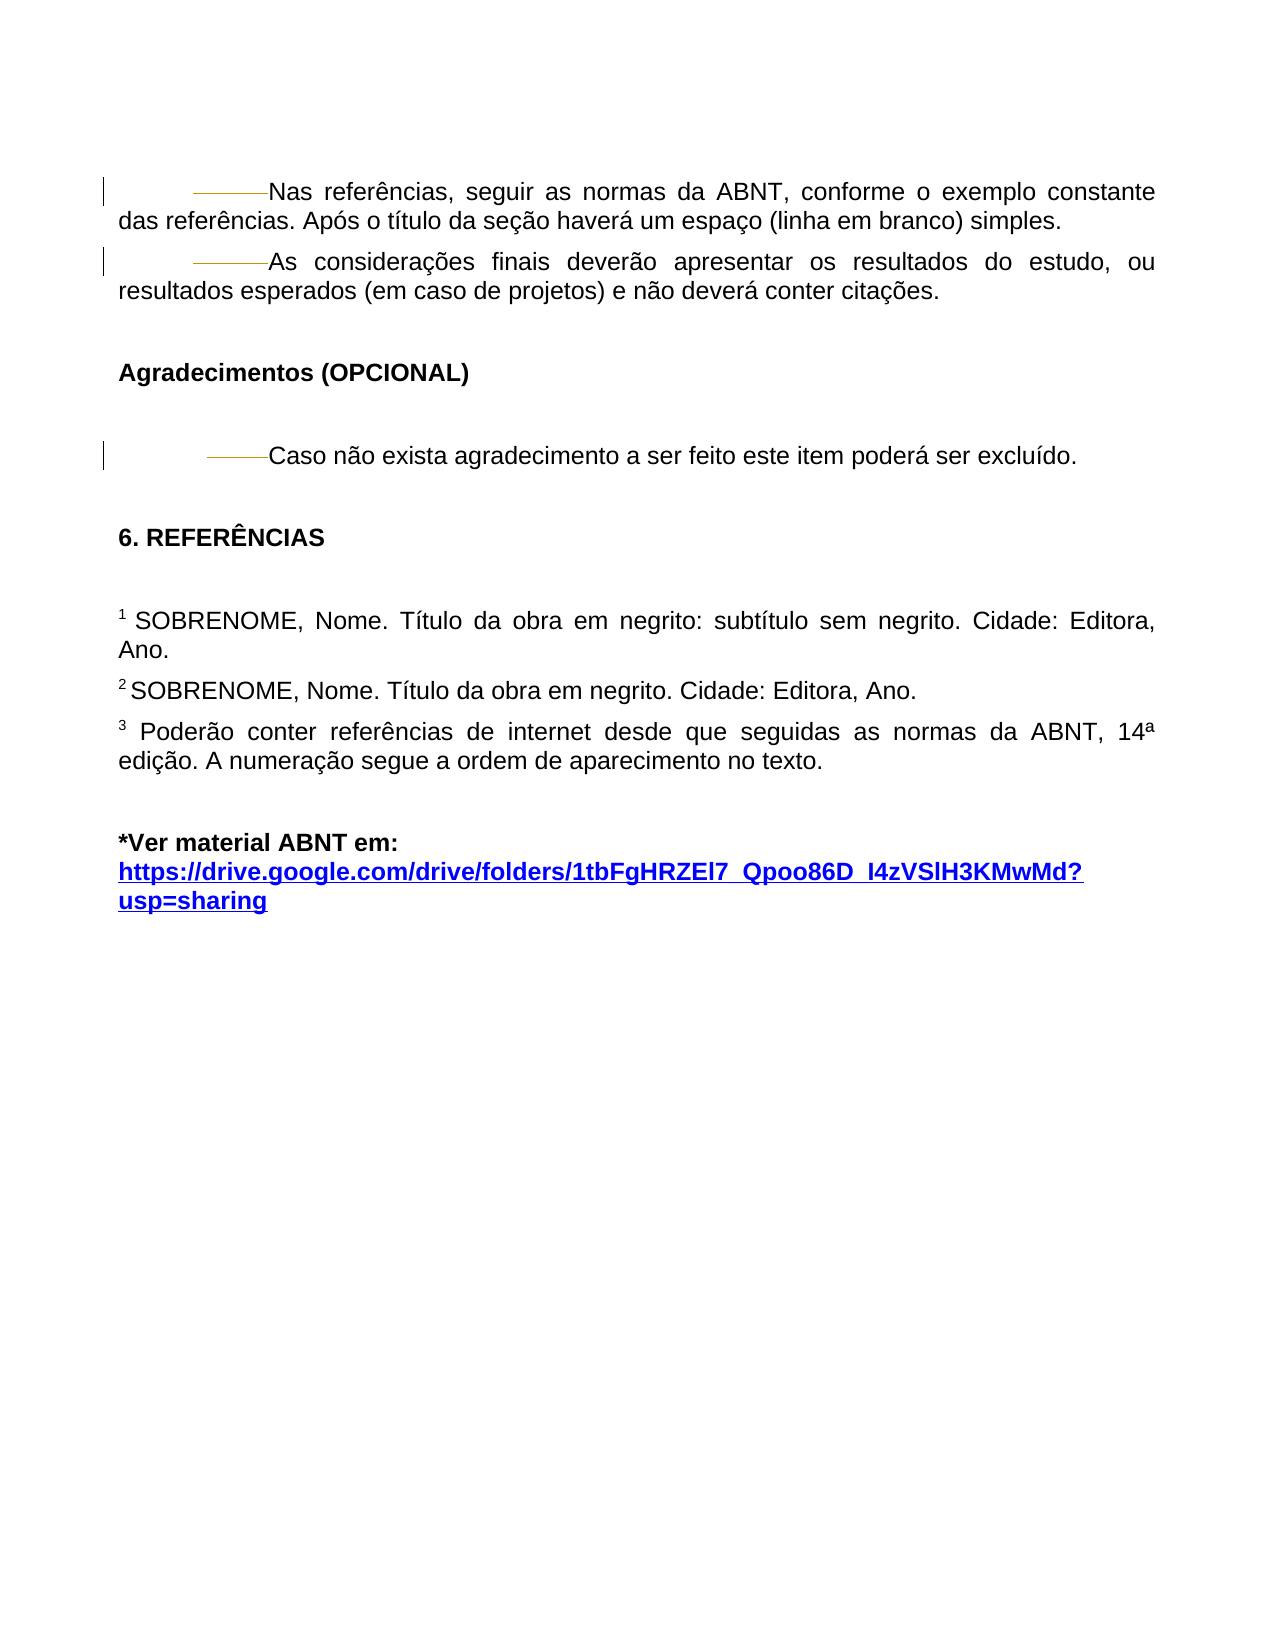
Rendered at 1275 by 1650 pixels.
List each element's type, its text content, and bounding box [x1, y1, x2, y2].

text Agradecimentos (OPCIONAL) [118, 358, 1157, 387]
text Nas referências, seguir as normas da ABNT, conforme o exemplo constante das referências. Após o título da seção haverá um espaço (linha em branco) simples. [118, 177, 1157, 235]
text 2 SOBRENOME, Nome. Título da obra em negrito. Cidade: Editora, Ano. [118, 676, 1157, 705]
text 3 Poderão conter referências de internet desde que seguidas as normas da ABNT, 14ª edição. A numeração segue a ordem de aparecimento no texto. [118, 717, 1157, 775]
text 1 SOBRENOME, Nome. Título da obra em negrito: subtítulo sem negrito. Cidade: Editora, Ano. [118, 606, 1157, 663]
text Caso não exista agradecimento a ser feito este item poderá ser excluído. [118, 441, 1157, 470]
text *Ver material ABNT em: https://drive.google.com/drive/folders/1tbFgHRZEl7_Qpoo86D_I4zVSlH3KMwMd?usp=sharing [118, 828, 1157, 915]
text As considerações finais deverão apresentar os resultados do estudo, ou resultados esperados (em caso de projetos) e não deverá conter citações. [118, 247, 1157, 305]
text 6. REFERÊNCIAS [118, 523, 1157, 552]
